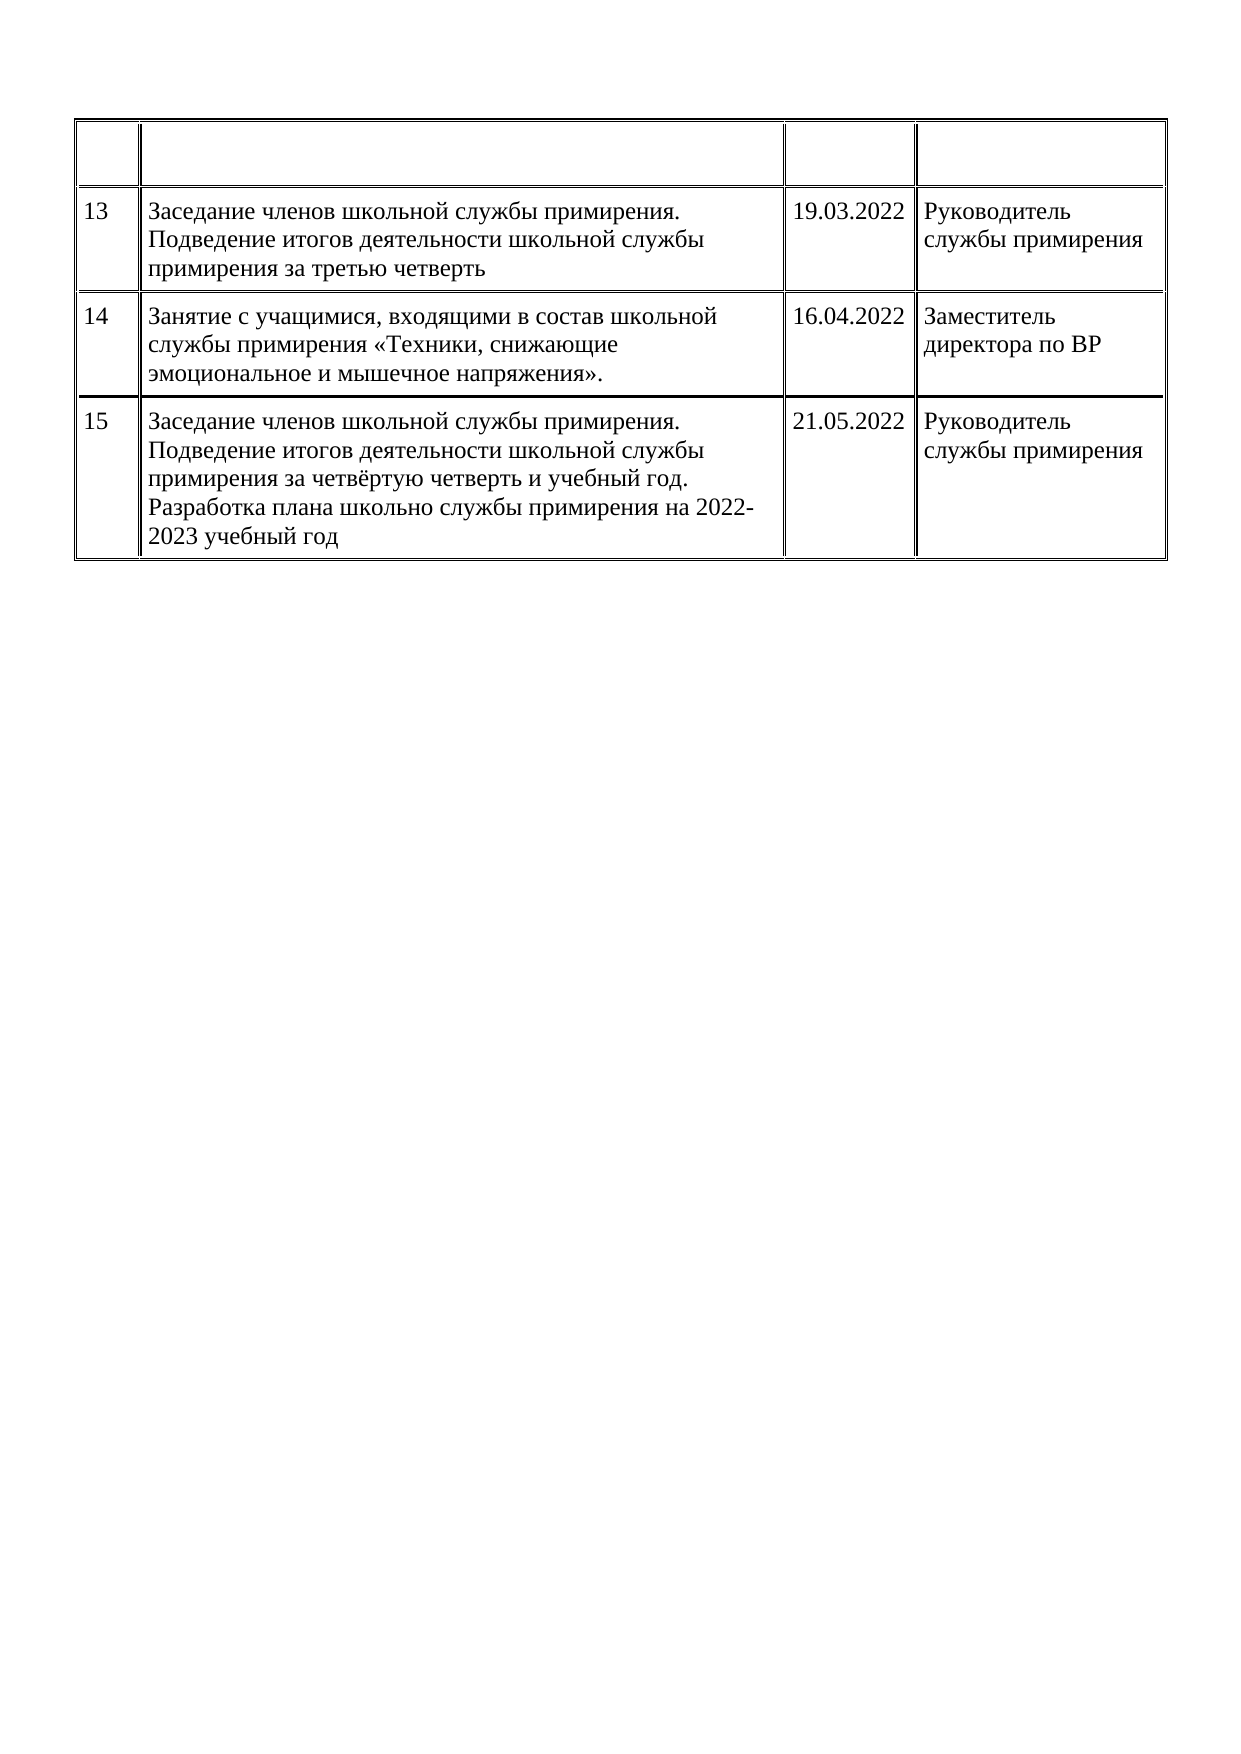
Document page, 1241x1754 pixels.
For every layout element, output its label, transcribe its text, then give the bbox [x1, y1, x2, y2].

table_cell 15 [77, 395, 140, 557]
table_header [77, 120, 140, 185]
table_cell Заседание членов школьной службы примирения. Подведение итогов деятельности школьной службы примирения за третью четверть [142, 188, 783, 290]
table_header [785, 120, 916, 185]
table_cell Заместитель директора по ВР [916, 290, 1166, 395]
table_cell 16.04.2022 [786, 293, 914, 395]
table_header [916, 122, 1165, 185]
table_cell Занятие с учащимися, входящими в состав школьной службы примирения «Техники, снижающие эмоциональное и мышечное напряжения». [142, 293, 783, 395]
table_cell 21.05.2022 [785, 395, 916, 557]
table_header [140, 122, 785, 185]
table_cell Руководитель службы примирения [916, 395, 1165, 557]
table_cell 13 [75, 185, 140, 290]
table_cell 19.03.2022 [786, 188, 914, 290]
table_cell Заседание членов школьной службы примирения. Подведение итогов деятельности школьной службы примирения за четвёртую четверть и учебный год. Разработка плана школьно службы примирения на 2022-2023 учебный год [140, 398, 785, 557]
table_cell 14 [75, 290, 140, 395]
table_cell Руководитель службы примирения [916, 185, 1166, 290]
